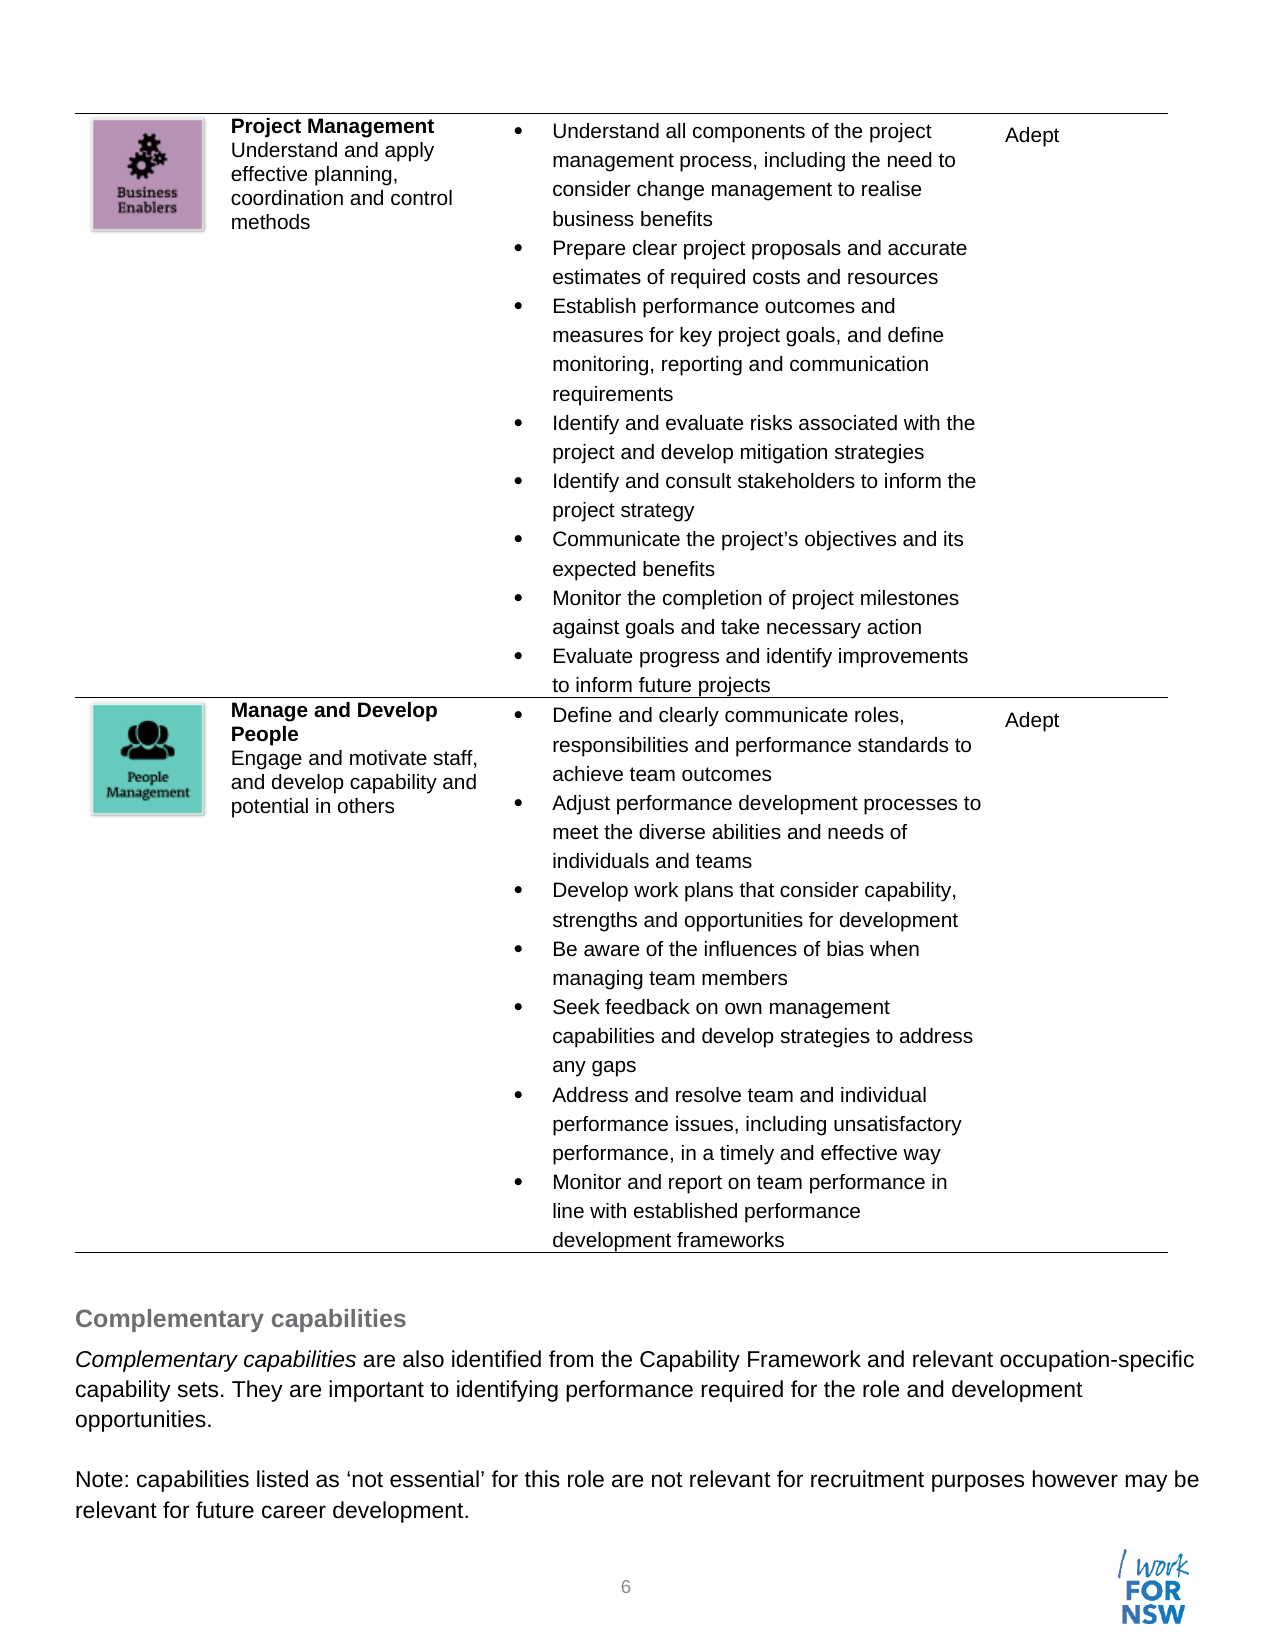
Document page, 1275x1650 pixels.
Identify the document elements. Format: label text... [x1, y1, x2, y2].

subtitle Complementary capabilities [75, 1304, 1200, 1333]
table_cell Adept [994, 114, 1167, 697]
table_cell Understand all components of the project management process, including the need to consider change management to realise business benefits Prepare clear project proposals and accurate estimates of required costs and resources Establish performance outcomes and measures for key project goals, and define monitoring, reporting and communication requirements Identify and evaluate risks associated with the project and develop mitigation strategies Identify and consult stakeholders to inform the project strategy Communicate the project’s objectives and its expected benefits Monitor the completion of project milestones against goals and take necessary action Evaluate progress and identify improvements to inform future projects [503, 114, 994, 697]
text Note: capabilities listed as ‘not essential’ for this role are not relevant for recruitment purposes however may be relevant for future career development. [75, 1466, 1200, 1523]
table_cell [75, 114, 219, 697]
table_cell Define and clearly communicate roles, responsibilities and performance standards to achieve team outcomes Adjust performance development processes to meet the diverse abilities and needs of individuals and teams Develop work plans that consider capability, strengths and opportunities for development Be aware of the influences of bias when managing team members Seek feedback on own management capabilities and develop strategies to address any gaps Address and resolve team and individual performance issues, including unsatisfactory performance, in a timely and effective way Monitor and report on team performance in line with established performance development frameworks [503, 698, 994, 1252]
picture [1118, 1549, 1189, 1624]
text Complementary capabilities are also identified from the Capability Framework and relevant occupation-specific capability sets. They are important to identifying performance required for the role and development opportunities. [75, 1346, 1200, 1432]
table_cell [75, 698, 219, 1252]
table_cell Adept [994, 698, 1167, 1252]
table_cell Manage and Develop People Engage and motivate staff, and develop capability and potential in others [219, 698, 503, 1252]
picture [86, 698, 210, 821]
table_cell Project Management Understand and apply effective planning, coordination and control methods [219, 114, 503, 697]
picture [86, 113, 210, 237]
